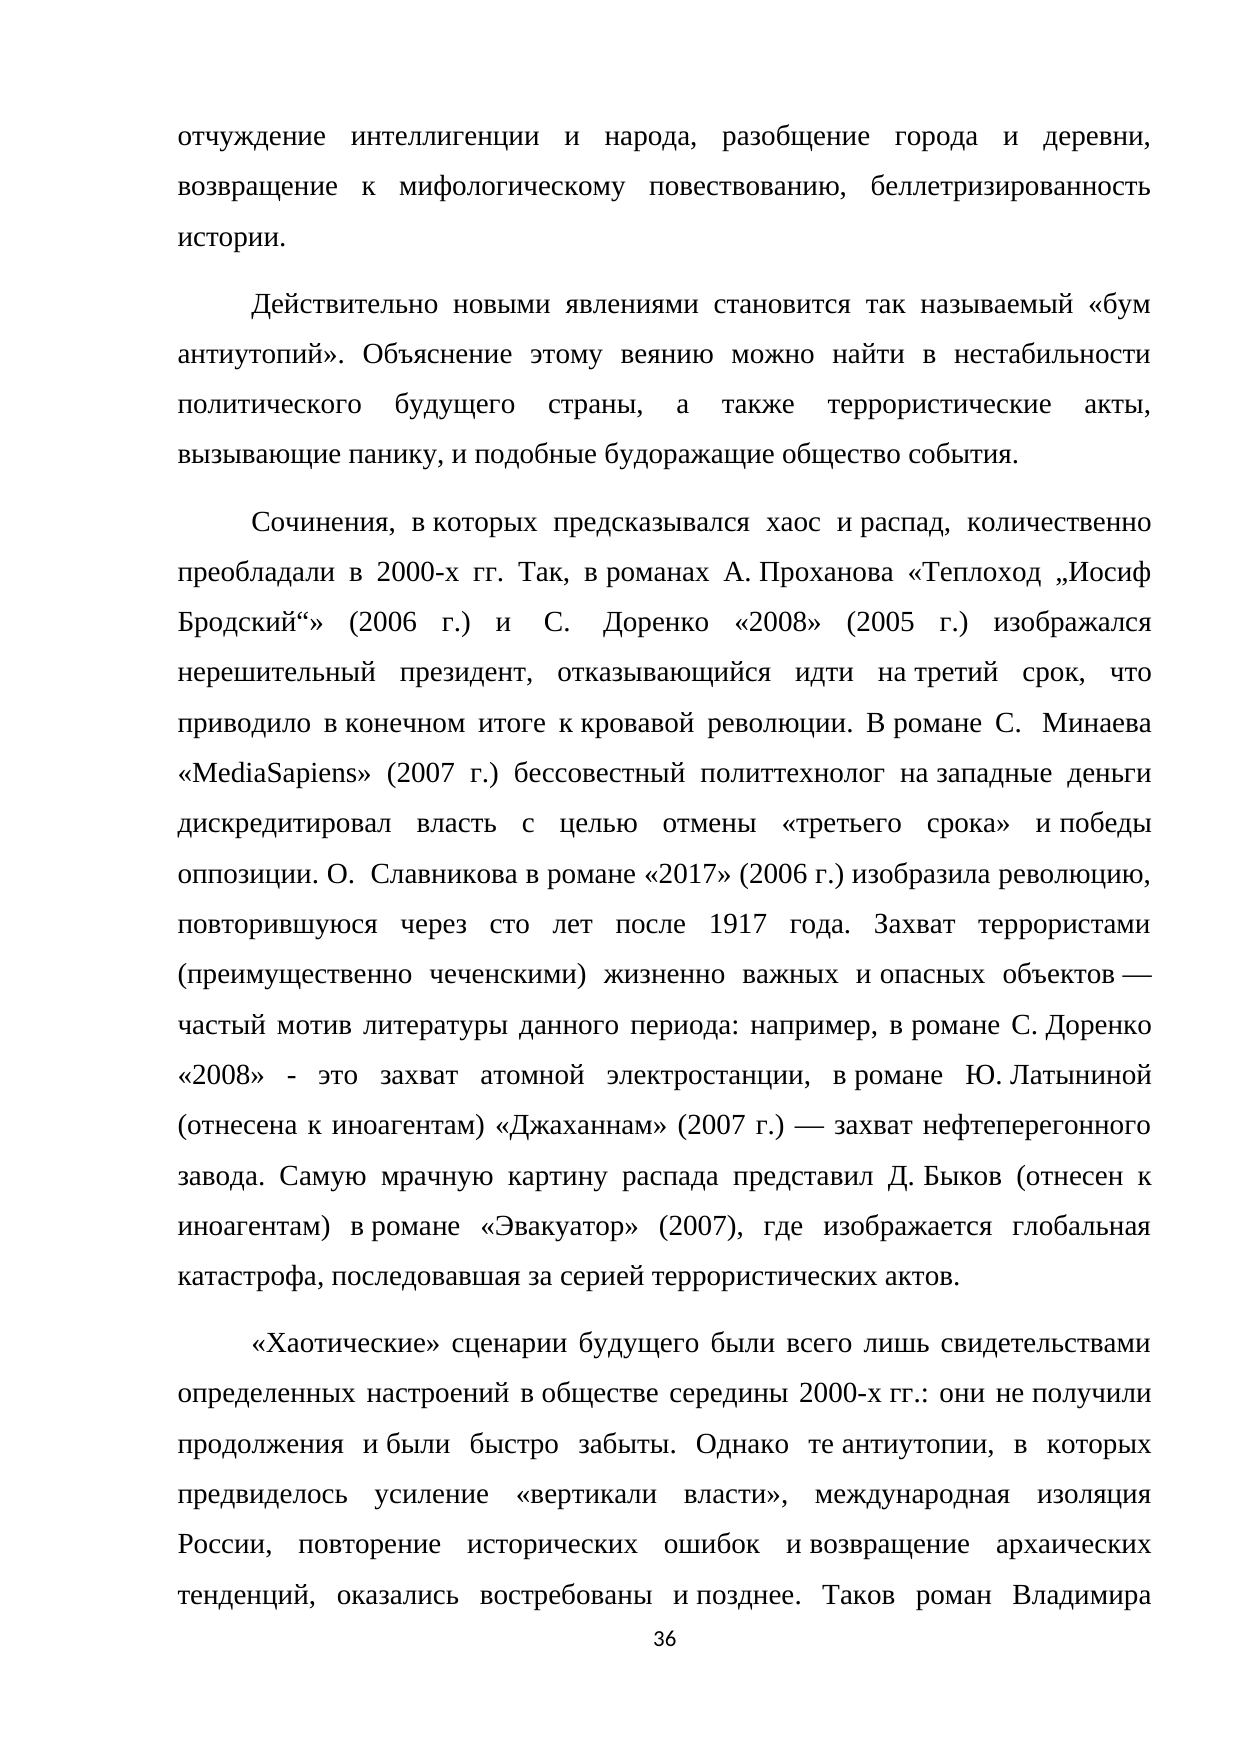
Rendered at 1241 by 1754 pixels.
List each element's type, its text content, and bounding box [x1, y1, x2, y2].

text Сочинения, в которых предсказывался хаос и распад, количественно преобладали в 2000-х гг. Так, в романах А. Проханова «Теплоход „Иосиф Бродский“» (2006 г.) и С. Доренко «2008» (2005 г.) изображался нерешительный президент, отказывающийся идти на третий срок, что приводило в конечном итоге к кровавой революции. В романе С. Минаева «MediaSapiens» (2007 г.) бессовестный политтехнолог на западные деньги дискредитировал власть с целью отмены «третьего срока» и победы оппозиции. О. Славникова в романе «2017» (2006 г.) изобразила революцию, повторившуюся через сто лет после 1917 года. Захват террористами (преимущественно чеченскими) жизненно важных и опасных объектов — частый мотив литературы данного периода: например, в романе С. Доренко «2008» - это захват атомной электростанции, в романе Ю. Латыниной (отнесена к иноагентам) «Джаханнам» (2007 г.) — захват нефтеперегонного завода. Самую мрачную картину распада представил Д. Быков (отнесен к иноагентам) в романе «Эвакуатор» (2007), где изображается глобальная катастрофа, последовавшая за серией террористических актов. [177, 504, 1152, 1292]
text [177, 1325, 1152, 1610]
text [177, 118, 1152, 252]
text Действительно новыми явлениями становится так называемый «бум антиутопий». Объяснение этому веянию можно найти в нестабильности политического будущего страны, а также террористические акты, вызывающие панику, и подобные будоражащие общество события. [177, 286, 1152, 470]
